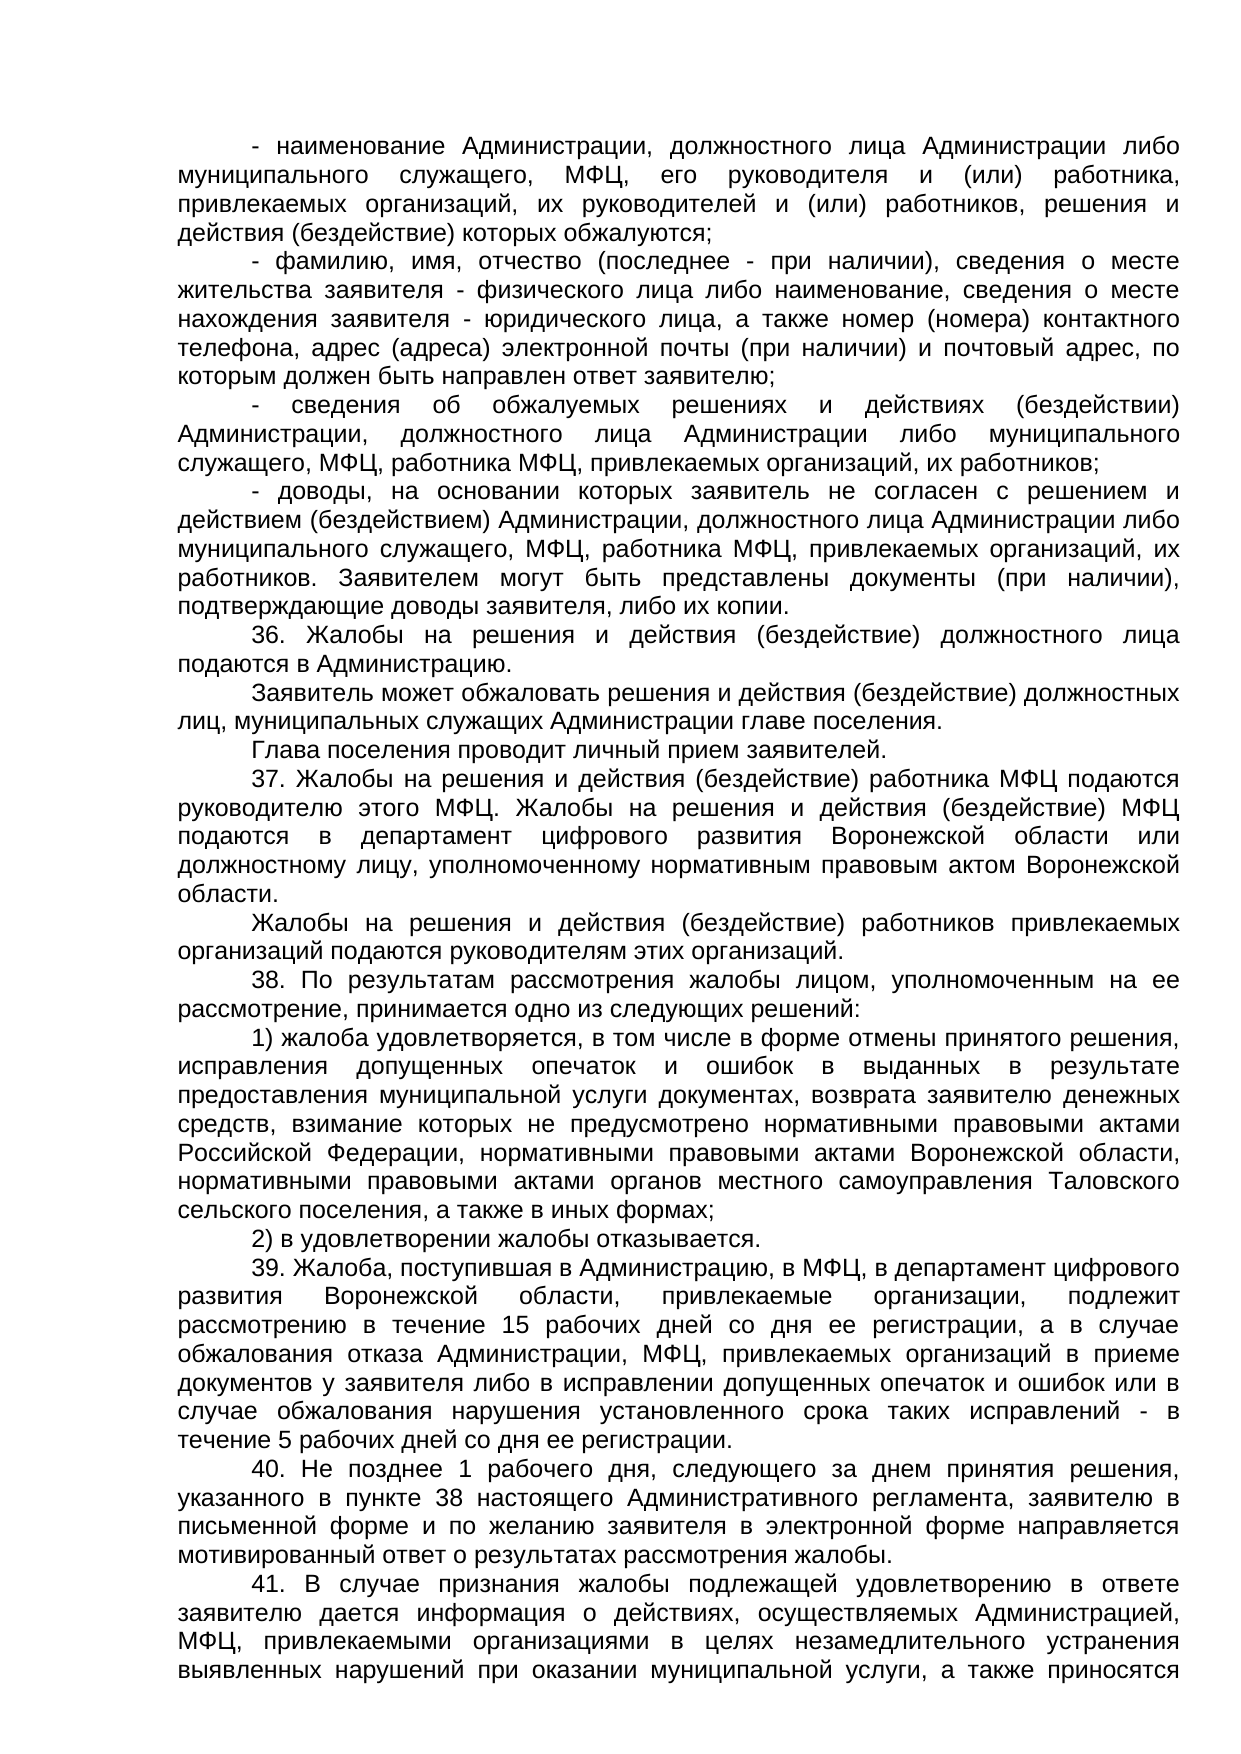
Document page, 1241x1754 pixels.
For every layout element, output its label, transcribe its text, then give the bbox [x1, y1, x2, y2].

text - наименование Администрации, должностного лица Администрации либо муниципального служащего, МФЦ, его руководителя и (или) работника, привлекаемых организаций, их руководителей и (или) работников, решения и действия (бездействие) которых обжалуются; [177, 131, 1181, 246]
text 1) жалоба удовлетворяется, в том числе в форме отмены принятого решения, исправления допущенных опечаток и ошибок в выданных в результате предоставления муниципальной услуги документах, возврата заявителю денежных средств, взимание которых не предусмотрено нормативными правовыми актами Российской Федерации, нормативными правовыми актами Воронежской области, нормативными правовыми актами органов местного самоуправления Таловского сельского поселения, а также в иных формах; [177, 1023, 1181, 1224]
text Глава поселения проводит личный прием заявителей. [177, 735, 1181, 764]
text 36. Жалобы на решения и действия (бездействие) должностного лица подаются в Администрацию. [177, 620, 1181, 678]
text Жалобы на решения и действия (бездействие) работников привлекаемых организаций подаются руководителям этих организаций. [177, 908, 1181, 965]
text 38. По результатам рассмотрения жалобы лицом, уполномоченным на ее рассмотрение, принимается одно из следующих решений: [177, 965, 1181, 1023]
text - сведения об обжалуемых решениях и действиях (бездействии) Администрации, должностного лица Администрации либо муниципального служащего, МФЦ, работника МФЦ, привлекаемых организаций, их работников; [177, 390, 1181, 476]
text - фамилию, имя, отчество (последнее - при наличии), сведения о месте жительства заявителя - физического лица либо наименование, сведения о месте нахождения заявителя - юридического лица, а также номер (номера) контактного телефона, адрес (адреса) электронной почты (при наличии) и почтовый адрес, по которым должен быть направлен ответ заявителю; [177, 246, 1181, 390]
text 37. Жалобы на решения и действия (бездействие) работника МФЦ подаются руководителю этого МФЦ. Жалобы на решения и действия (бездействие) МФЦ подаются в департамент цифрового развития Воронежской области или должностному лицу, уполномоченному нормативным правовым актом Воронежской области. [177, 764, 1181, 908]
text 2) в удовлетворении жалобы отказывается. [177, 1224, 1181, 1253]
text - доводы, на основании которых заявитель не согласен с решением и действием (бездействием) Администрации, должностного лица Администрации либо муниципального служащего, МФЦ, работника МФЦ, привлекаемых организаций, их работников. Заявителем могут быть представлены документы (при наличии), подтверждающие доводы заявителя, либо их копии. [177, 476, 1181, 620]
text 40. Не позднее 1 рабочего дня, следующего за днем принятия решения, указанного в пункте 38 настоящего Административного регламента, заявителю в письменной форме и по желанию заявителя в электронной форме направляется мотивированный ответ о результатах рассмотрения жалобы. [177, 1454, 1181, 1569]
text 39. Жалоба, поступившая в Администрацию, в МФЦ, в департамент цифрового развития Воронежской области, привлекаемые организации, подлежит рассмотрению в течение 15 рабочих дней со дня ее регистрации, а в случае обжалования отказа Администрации, МФЦ, привлекаемых организаций в приеме документов у заявителя либо в исправлении допущенных опечаток и ошибок или в случае обжалования нарушения установленного срока таких исправлений - в течение 5 рабочих дней со дня ее регистрации. [177, 1253, 1181, 1454]
text Заявитель может обжаловать решения и действия (бездействие) должностных лиц, муниципальных служащих Администрации главе поселения. [177, 678, 1181, 735]
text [177, 1569, 1181, 1684]
